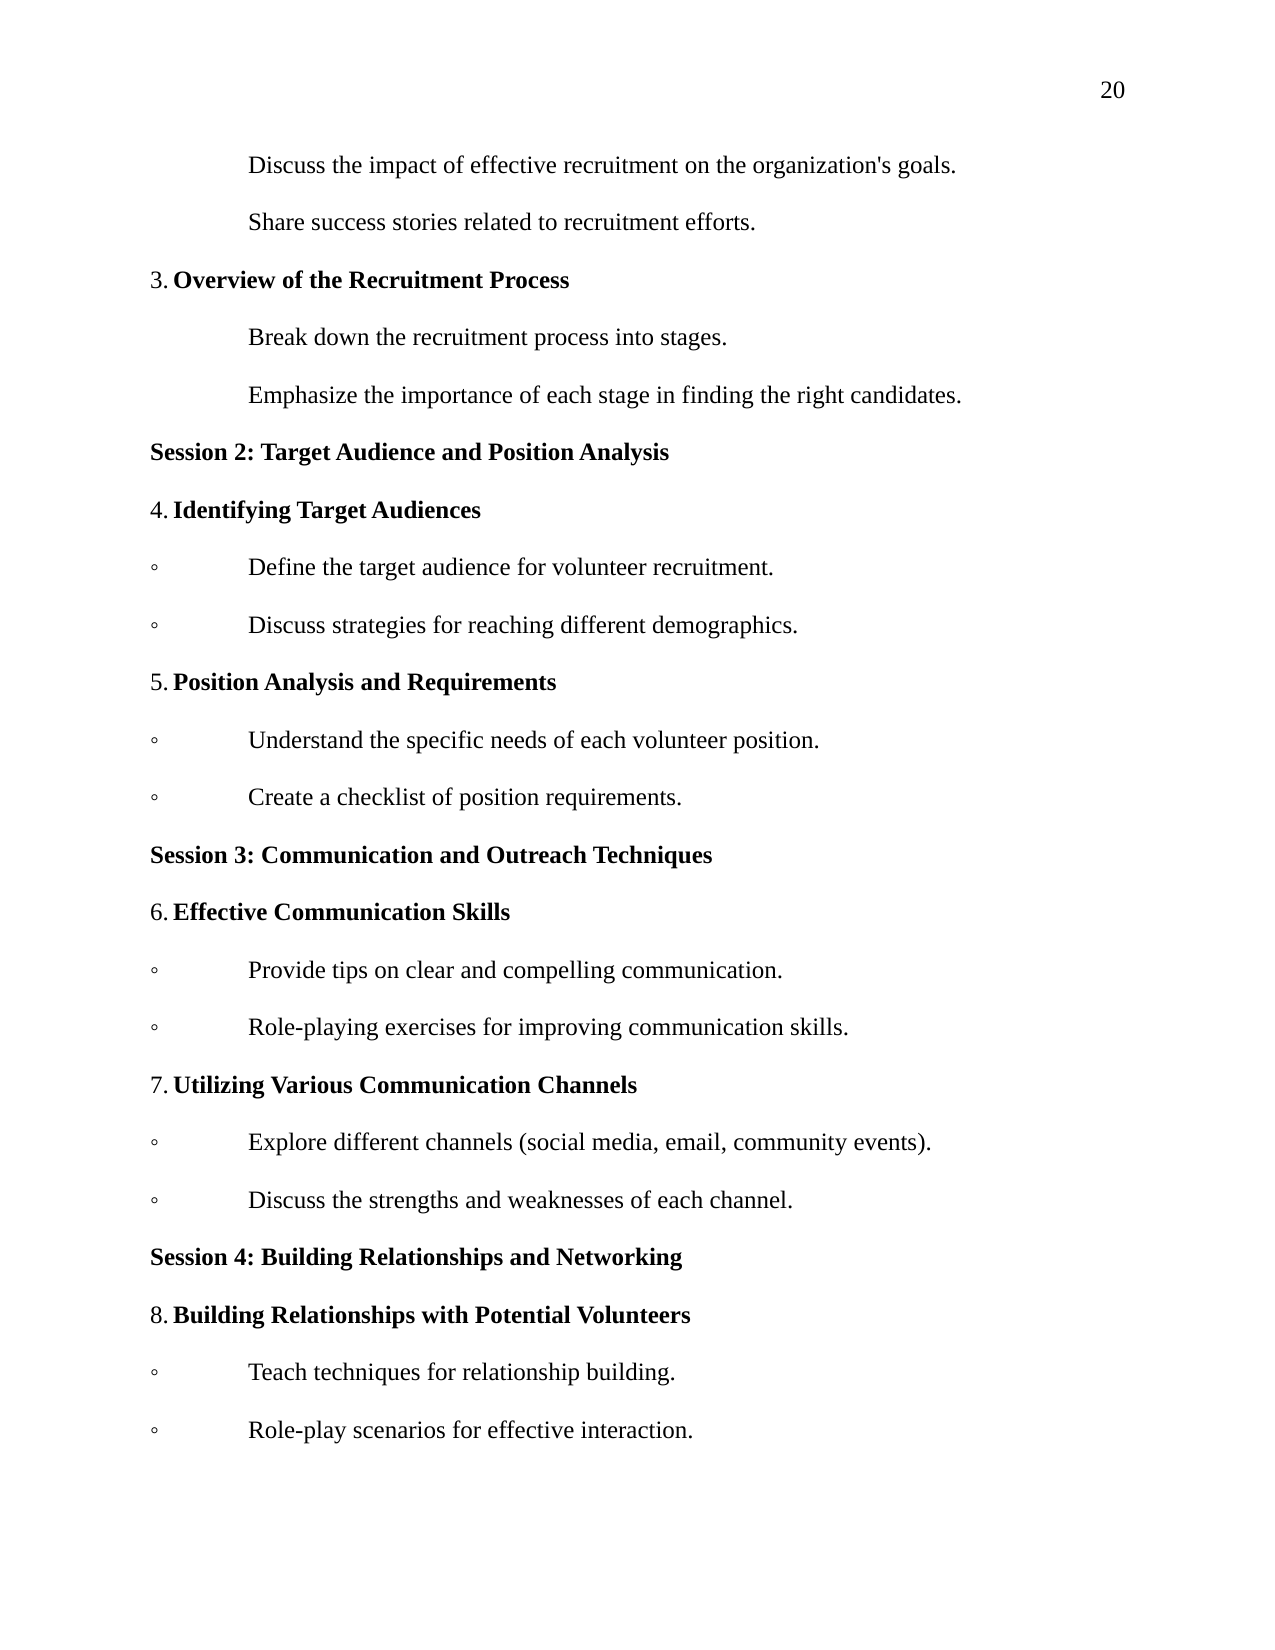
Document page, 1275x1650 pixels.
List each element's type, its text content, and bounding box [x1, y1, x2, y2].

list Role-playing exercises for improving communication skills. [150, 1012, 1125, 1041]
list Teach techniques for relationship building. [150, 1357, 1125, 1386]
list Share success stories related to recruitment efforts. [150, 207, 1125, 236]
list Break down the recruitment process into stages. [150, 322, 1125, 351]
list Role-play scenarios for effective interaction. [150, 1415, 1125, 1444]
list Discuss the impact of effective recruitment on the organization's goals. [150, 150, 1125, 179]
list Utilizing Various Communication Channels [150, 1070, 1125, 1099]
text Session 4: Building Relationships and Networking [150, 1242, 1125, 1271]
list Create a checklist of position requirements. [150, 782, 1125, 811]
list Overview of the Recruitment Process [150, 265, 1125, 294]
list Identifying Target Audiences [150, 495, 1125, 524]
text Session 3: Communication and Outreach Techniques [150, 840, 1125, 869]
list Discuss the strengths and weaknesses of each channel. [150, 1185, 1125, 1214]
list Emphasize the importance of each stage in finding the right candidates. [150, 380, 1125, 409]
list Building Relationships with Potential Volunteers [150, 1300, 1125, 1329]
list Define the target audience for volunteer recruitment. [150, 552, 1125, 581]
list Explore different channels (social media, email, community events). [150, 1127, 1125, 1156]
list Discuss strategies for reaching different demographics. [150, 610, 1125, 639]
list Provide tips on clear and compelling communication. [150, 955, 1125, 984]
text Session 2: Target Audience and Position Analysis [150, 437, 1125, 466]
list Understand the specific needs of each volunteer position. [150, 725, 1125, 754]
list Position Analysis and Requirements [150, 667, 1125, 696]
list Effective Communication Skills [150, 897, 1125, 926]
